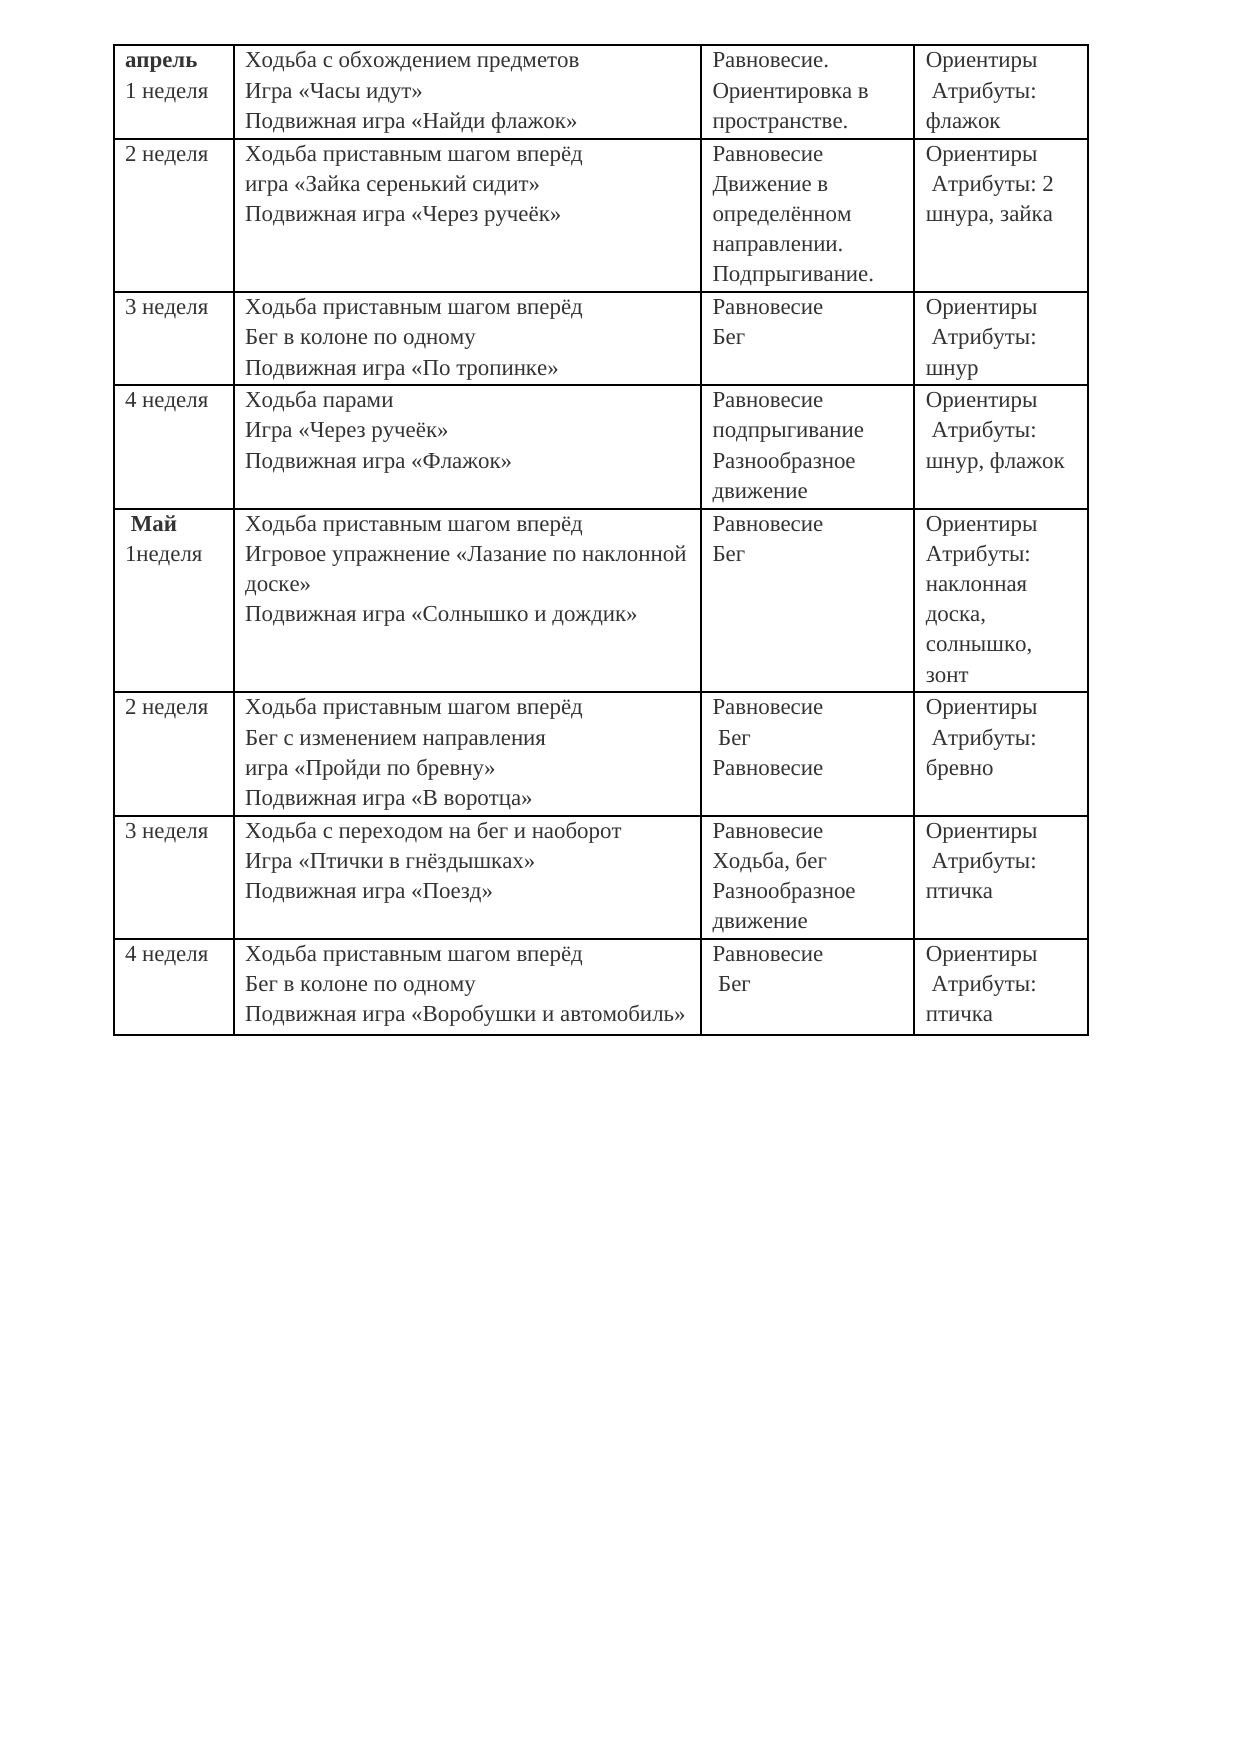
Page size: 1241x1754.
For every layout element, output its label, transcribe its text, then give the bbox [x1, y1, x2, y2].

table_cell Ориентиры Атрибуты: птичка [915, 940, 1087, 1033]
table_cell 3 неделя [115, 817, 233, 938]
table_cell Равновесие Бег [702, 510, 913, 691]
table_cell Равновесие Бег Равновесие [702, 693, 913, 814]
table_cell Ориентиры Атрибуты: шнур, флажок [915, 386, 1087, 507]
table_cell Ходьба приставным шагом вперёд Бег с изменением направления игра «Пройди по бревну» Подвижная игра «В воротца» [235, 693, 700, 814]
table_cell 4 неделя [115, 386, 233, 507]
table_cell 4 неделя [115, 940, 233, 1033]
table_cell Равновесие подпрыгивание Разнообразное движение [702, 386, 913, 507]
table_cell Ходьба приставным шагом вперёд игра «Зайка серенький сидит» Подвижная игра «Через ручеёк» [235, 140, 700, 291]
table_cell Ходьба приставным шагом вперёд Игровое упражнение «Лазание по наклонной доске» Подвижная игра «Солнышко и дождик» [235, 510, 700, 691]
table_cell Ориентиры Атрибуты: наклонная доска, солнышко, зонт [915, 510, 1087, 691]
table_cell Равновесие Движение в определённом направлении. Подпрыгивание. [702, 140, 913, 291]
table_cell Равновесие. Ориентировка в пространстве. [702, 46, 913, 137]
table_cell 2 неделя [115, 140, 233, 291]
table_cell Ходьба приставным шагом вперёд Бег в колоне по одному Подвижная игра «Воробушки и автомобиль» [235, 940, 700, 1033]
table_cell Ориентиры Атрибуты: бревно [915, 693, 1087, 814]
table_cell Ориентиры Атрибуты: 2 шнура, зайка [915, 140, 1087, 291]
table_cell Ориентиры Атрибуты: птичка [915, 817, 1087, 938]
table_cell Равновесие Бег [702, 940, 913, 1033]
table_cell Ходьба с переходом на бег и наоборот Игра «Птички в гнёздышках» Подвижная игра «Поезд» [235, 817, 700, 938]
table_cell Ходьба с обхождением предметов Игра «Часы идут» Подвижная игра «Найди флажок» [235, 46, 700, 137]
table_cell Май 1неделя [115, 510, 233, 691]
table_cell Ориентиры Атрибуты: шнур [915, 293, 1087, 384]
table_cell Ходьба парами Игра «Через ручеёк» Подвижная игра «Флажок» [235, 386, 700, 507]
table_cell 3 неделя [115, 293, 233, 384]
table_cell Равновесие Ходьба, бег Разнообразное движение [702, 817, 913, 938]
table_cell Равновесие Бег [702, 293, 913, 384]
table_cell 2 неделя [115, 693, 233, 814]
table_cell апрель 1 неделя [115, 46, 233, 137]
table_cell Ориентиры Атрибуты: флажок [915, 46, 1087, 137]
table_cell Ходьба приставным шагом вперёд Бег в колоне по одному Подвижная игра «По тропинке» [235, 293, 700, 384]
